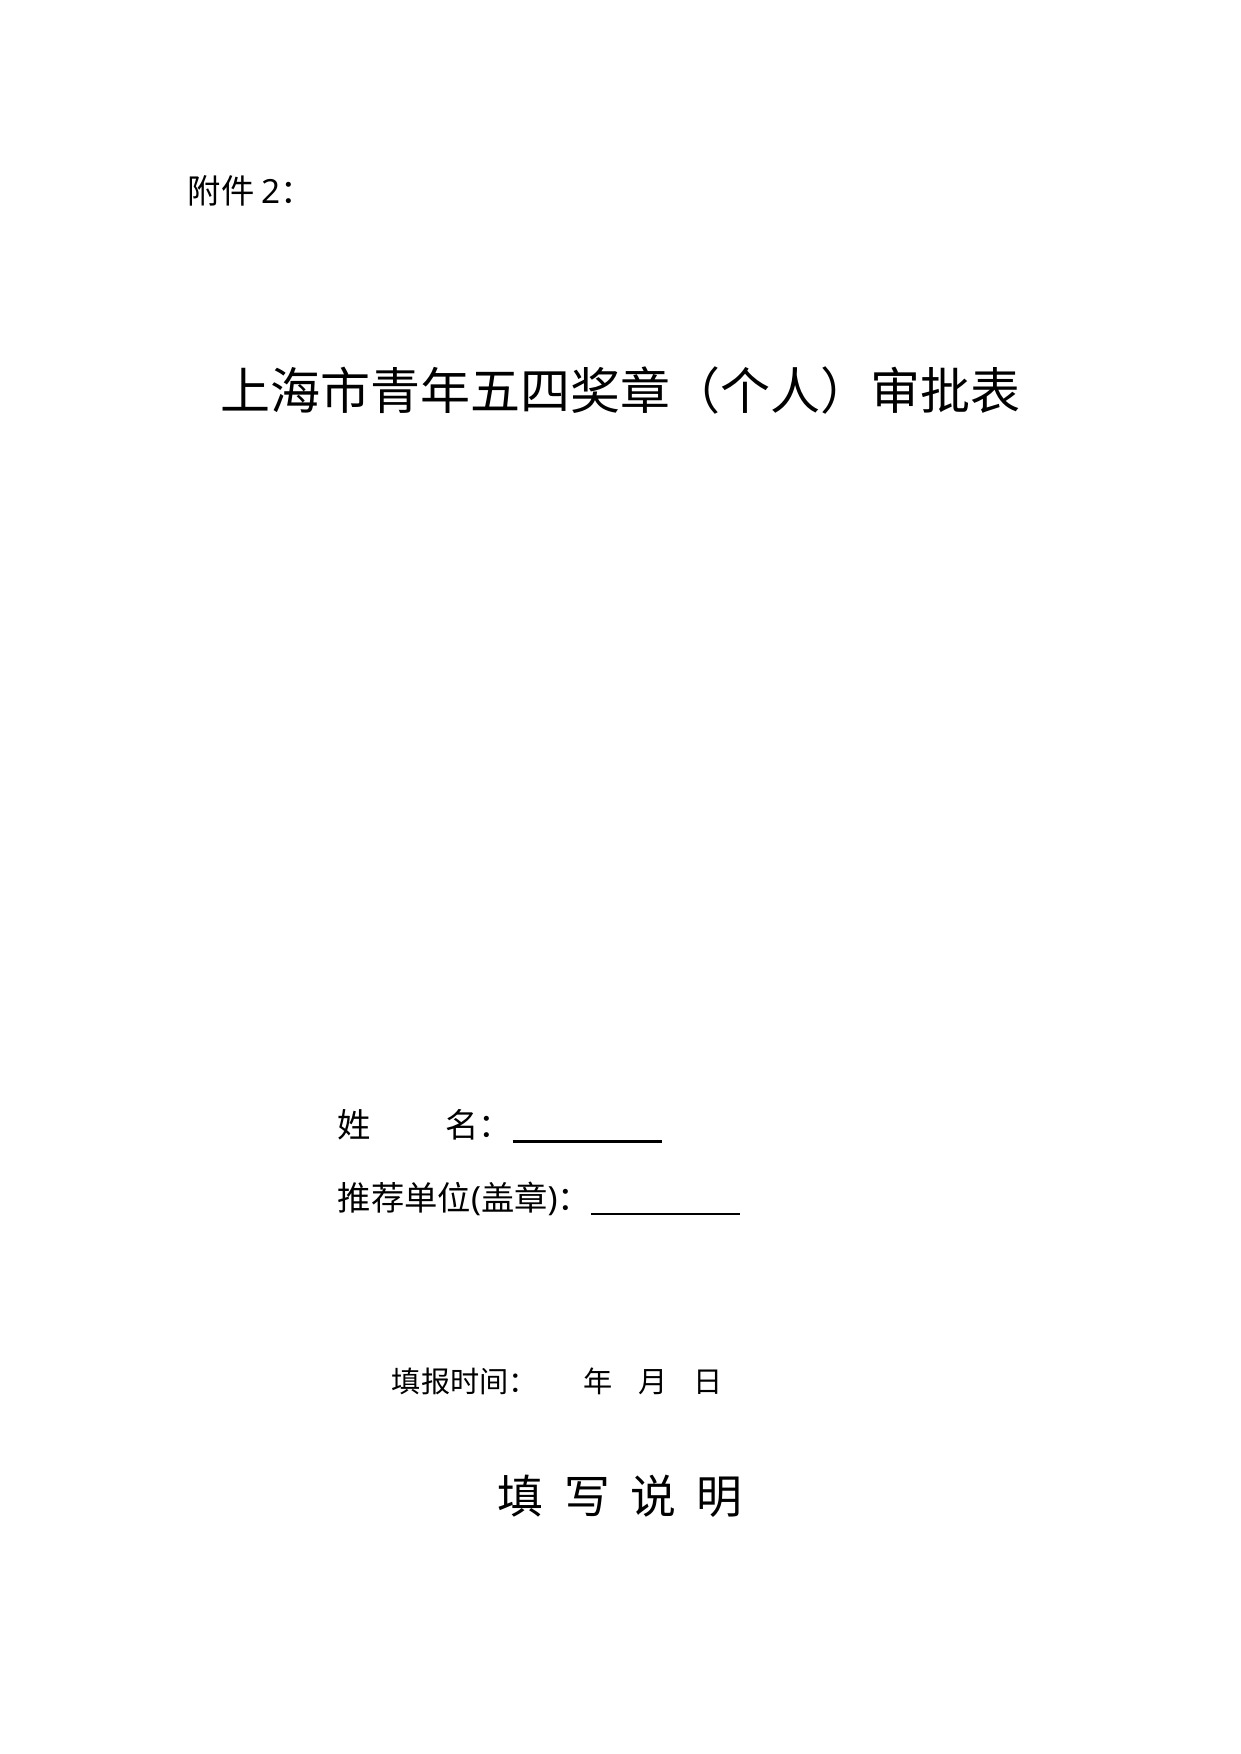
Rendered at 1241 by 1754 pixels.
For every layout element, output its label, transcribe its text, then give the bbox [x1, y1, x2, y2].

text 填 写 说 明 [187, 1466, 1053, 1525]
text 填报时间： 年 月 日 [187, 1358, 1053, 1401]
text 姓 名： [187, 1099, 1053, 1147]
text 上海市青年五四奖章（个人）审批表 [187, 352, 1053, 424]
text 附件2： [187, 162, 1053, 214]
text 推荐单位(盖章)： [187, 1171, 1053, 1220]
